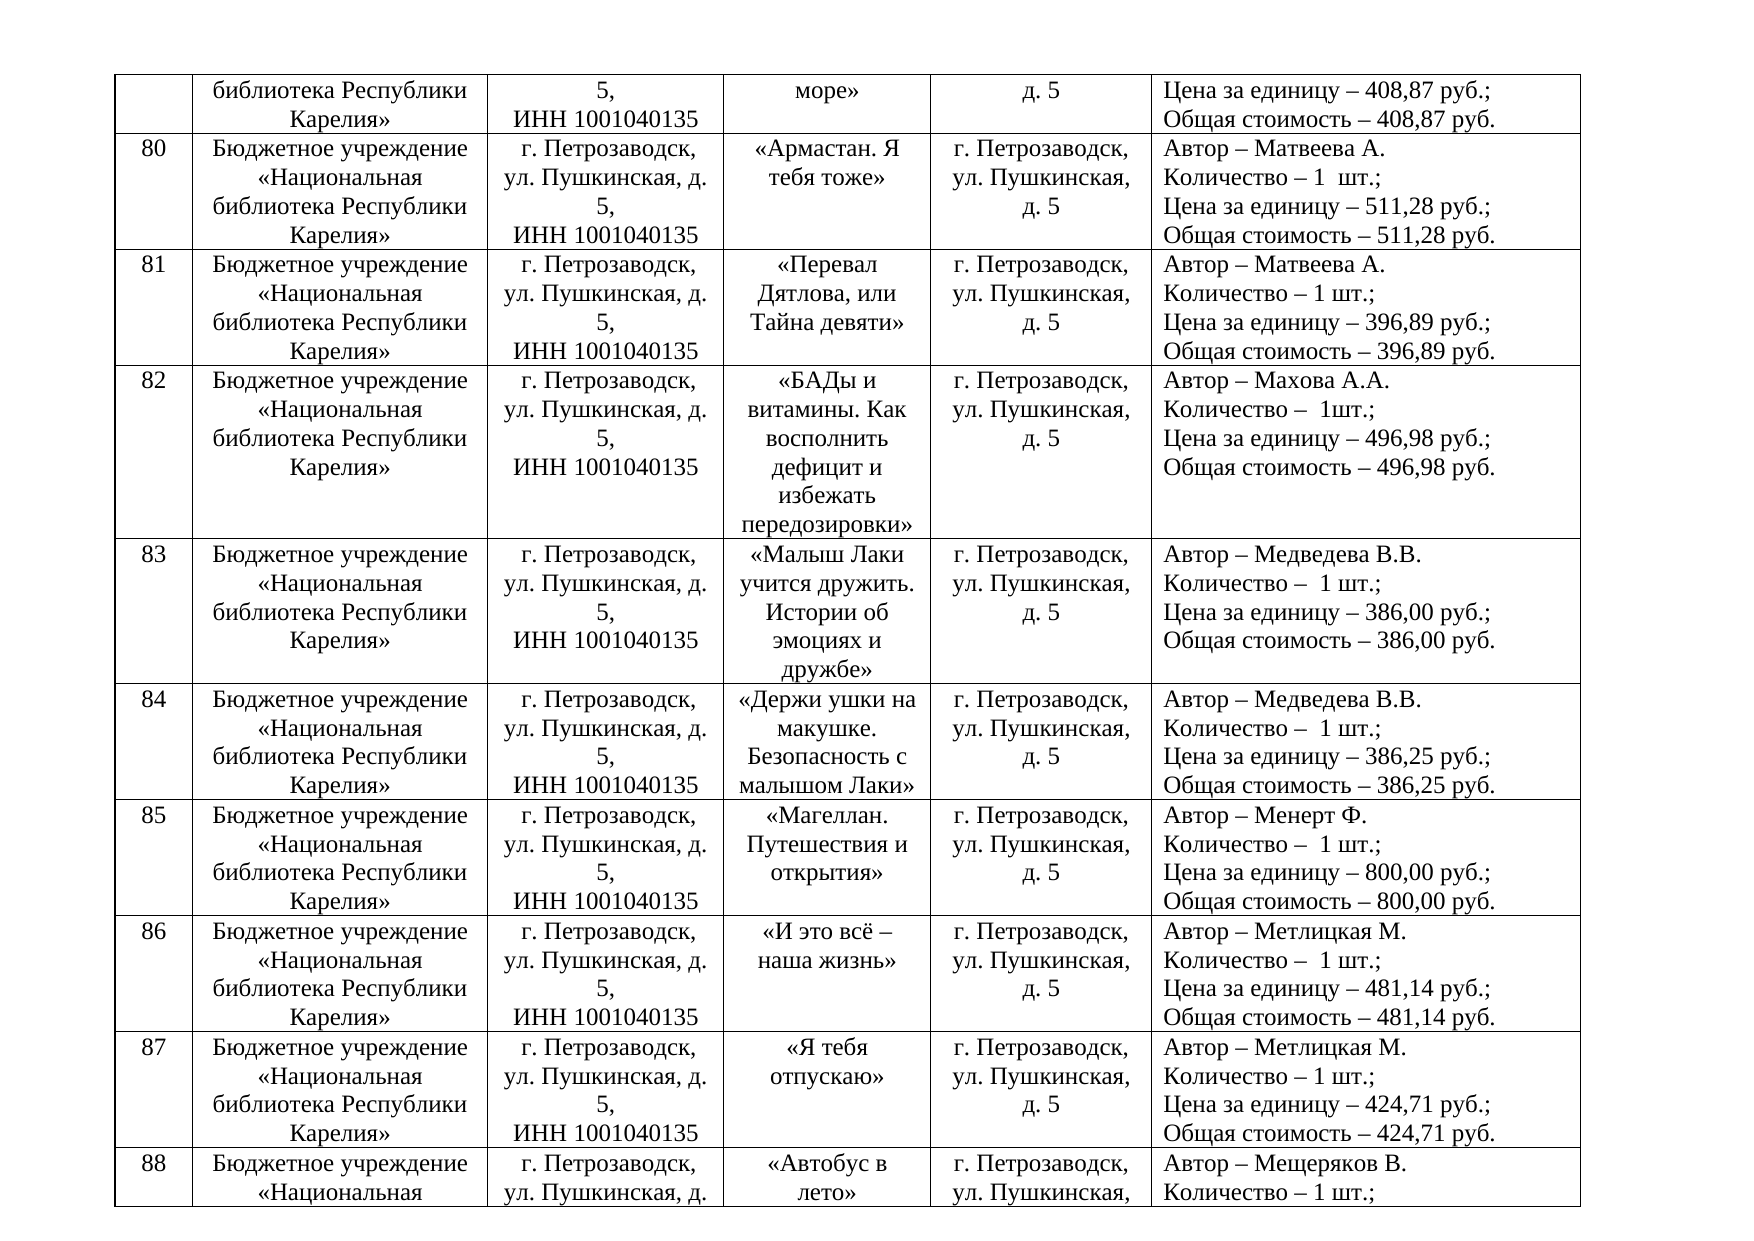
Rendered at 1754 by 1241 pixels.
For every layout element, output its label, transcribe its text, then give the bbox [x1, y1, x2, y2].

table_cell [488, 1032, 723, 1147]
table_cell 81 [116, 250, 192, 364]
table_cell 83 [116, 539, 192, 683]
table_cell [931, 75, 1151, 132]
table_cell Бюджетное учреждение «Национальная библиотека Республики Карелия» [193, 800, 487, 915]
table_cell г. Петрозаводск, ул. Пушкинская, д. 5 [931, 916, 1151, 1031]
table_cell Бюджетное учреждение «Национальная библиотека Республики Карелия» [193, 684, 487, 799]
table_cell г. Петрозаводск, ул. Пушкинская, д. 5, ИНН 1001040135 [488, 250, 723, 364]
table_cell Бюджетное учреждение «Национальная библиотека Республики Карелия» [193, 134, 487, 248]
table_cell 79 [116, 75, 192, 132]
table_cell Бюджетное учреждение «Национальная библиотека Республики Карелия» [193, 250, 487, 364]
table_cell г. Петрозаводск, ул. Пушкинская, д. 5 [931, 250, 1151, 364]
table_cell Автор – Махова А.А. Количество – 1шт.; Цена за единицу – 496,98 руб.; Общая стоимость – 496,98 руб. [1152, 366, 1580, 538]
table_cell «Я тебя отпускаю» [724, 1032, 930, 1147]
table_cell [724, 75, 930, 132]
table_cell 85 [116, 800, 192, 915]
table_cell 80 [116, 134, 192, 248]
table_cell Бюджетное учреждение «Национальная библиотека Республики Карелия» [193, 539, 487, 683]
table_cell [931, 1148, 1151, 1206]
table_cell г. Петрозаводск, ул. Пушкинская, д. 5, ИНН 1001040135 [488, 684, 723, 799]
table_cell «Армастан. Я тебя тоже» [724, 134, 930, 248]
table_cell Бюджетное учреждение «Национальная библиотека Республики Карелия» [193, 916, 487, 1031]
table_cell 87 [116, 1032, 192, 1147]
table_cell г. Петрозаводск, ул. Пушкинская, д. 5 [931, 800, 1151, 915]
table_cell 84 [116, 684, 192, 799]
table_cell г. Петрозаводск, ул. Пушкинская, д. 5, ИНН 1001040135 [488, 134, 723, 248]
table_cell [488, 1148, 723, 1206]
table_cell г. Петрозаводск, ул. Пушкинская, д. 5, ИНН 1001040135 [488, 916, 723, 1031]
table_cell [931, 1032, 1151, 1147]
table_cell г. Петрозаводск, ул. Пушкинская, д. 5 [931, 539, 1151, 683]
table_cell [1152, 75, 1580, 132]
table_cell «Малыш Лаки учится дружить. Истории об эмоциях и дружбе» [724, 539, 930, 683]
table_cell «И это всё – наша жизнь» [724, 916, 930, 1031]
table_cell Автор – Метлицкая М. Количество – 1 шт.; Цена за единицу – 481,14 руб.; Общая стоимость – 481,14 руб. [1152, 916, 1580, 1031]
table_cell г. Петрозаводск, ул. Пушкинская, д. 5 [931, 366, 1151, 538]
table_cell «Перевал Дятлова, или Тайна девяти» [724, 250, 930, 364]
table_cell Автор – Матвеева А. Количество – 1 шт.; Цена за единицу – 511,28 руб.; Общая стоимость – 511,28 руб. [1152, 134, 1580, 248]
table_cell г. Петрозаводск, ул. Пушкинская, д. 5 [931, 134, 1151, 248]
table_cell г. Петрозаводск, ул. Пушкинская, д. 5, ИНН 1001040135 [488, 800, 723, 915]
table_cell Автор – Медведева В.В. Количество – 1 шт.; Цена за единицу – 386,00 руб.; Общая стоимость – 386,00 руб. [1152, 539, 1580, 683]
table_cell 88 [116, 1148, 192, 1206]
table_cell Автор – Метлицкая М. Количество – 1 шт.; Цена за единицу – 424,71 руб.; Общая стоимость – 424,71 руб. [1152, 1032, 1580, 1147]
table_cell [488, 75, 723, 132]
table_cell г. Петрозаводск, ул. Пушкинская, д. 5, ИНН 1001040135 [488, 366, 723, 538]
table_cell «Магеллан. Путешествия и открытия» [724, 800, 930, 915]
table_cell Автор – Медведева В.В. Количество – 1 шт.; Цена за единицу – 386,25 руб.; Общая стоимость – 386,25 руб. [1152, 684, 1580, 799]
table_cell «Держи ушки на макушке. Безопасность с малышом Лаки» [724, 684, 930, 799]
table_cell «БАДы и витамины. Как восполнить дефицит и избежать передозировки» [724, 366, 930, 538]
table_cell Автор – Матвеева А. Количество – 1 шт.; Цена за единицу – 396,89 руб.; Общая стоимость – 396,89 руб. [1152, 250, 1580, 364]
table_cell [193, 1032, 487, 1147]
table_cell 86 [116, 916, 192, 1031]
table_cell г. Петрозаводск, ул. Пушкинская, д. 5, ИНН 1001040135 [488, 539, 723, 683]
table_cell Автор – Менерт Ф. Количество – 1 шт.; Цена за единицу – 800,00 руб.; Общая стоимость – 800,00 руб. [1152, 800, 1580, 915]
table_cell 82 [116, 366, 192, 538]
table_cell «Автобус в лето» [724, 1148, 930, 1206]
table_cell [193, 75, 487, 132]
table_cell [193, 1148, 487, 1206]
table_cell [1152, 1148, 1580, 1206]
table_cell Бюджетное учреждение «Национальная библиотека Республики Карелия» [193, 366, 487, 538]
table_cell г. Петрозаводск, ул. Пушкинская, д. 5 [931, 684, 1151, 799]
